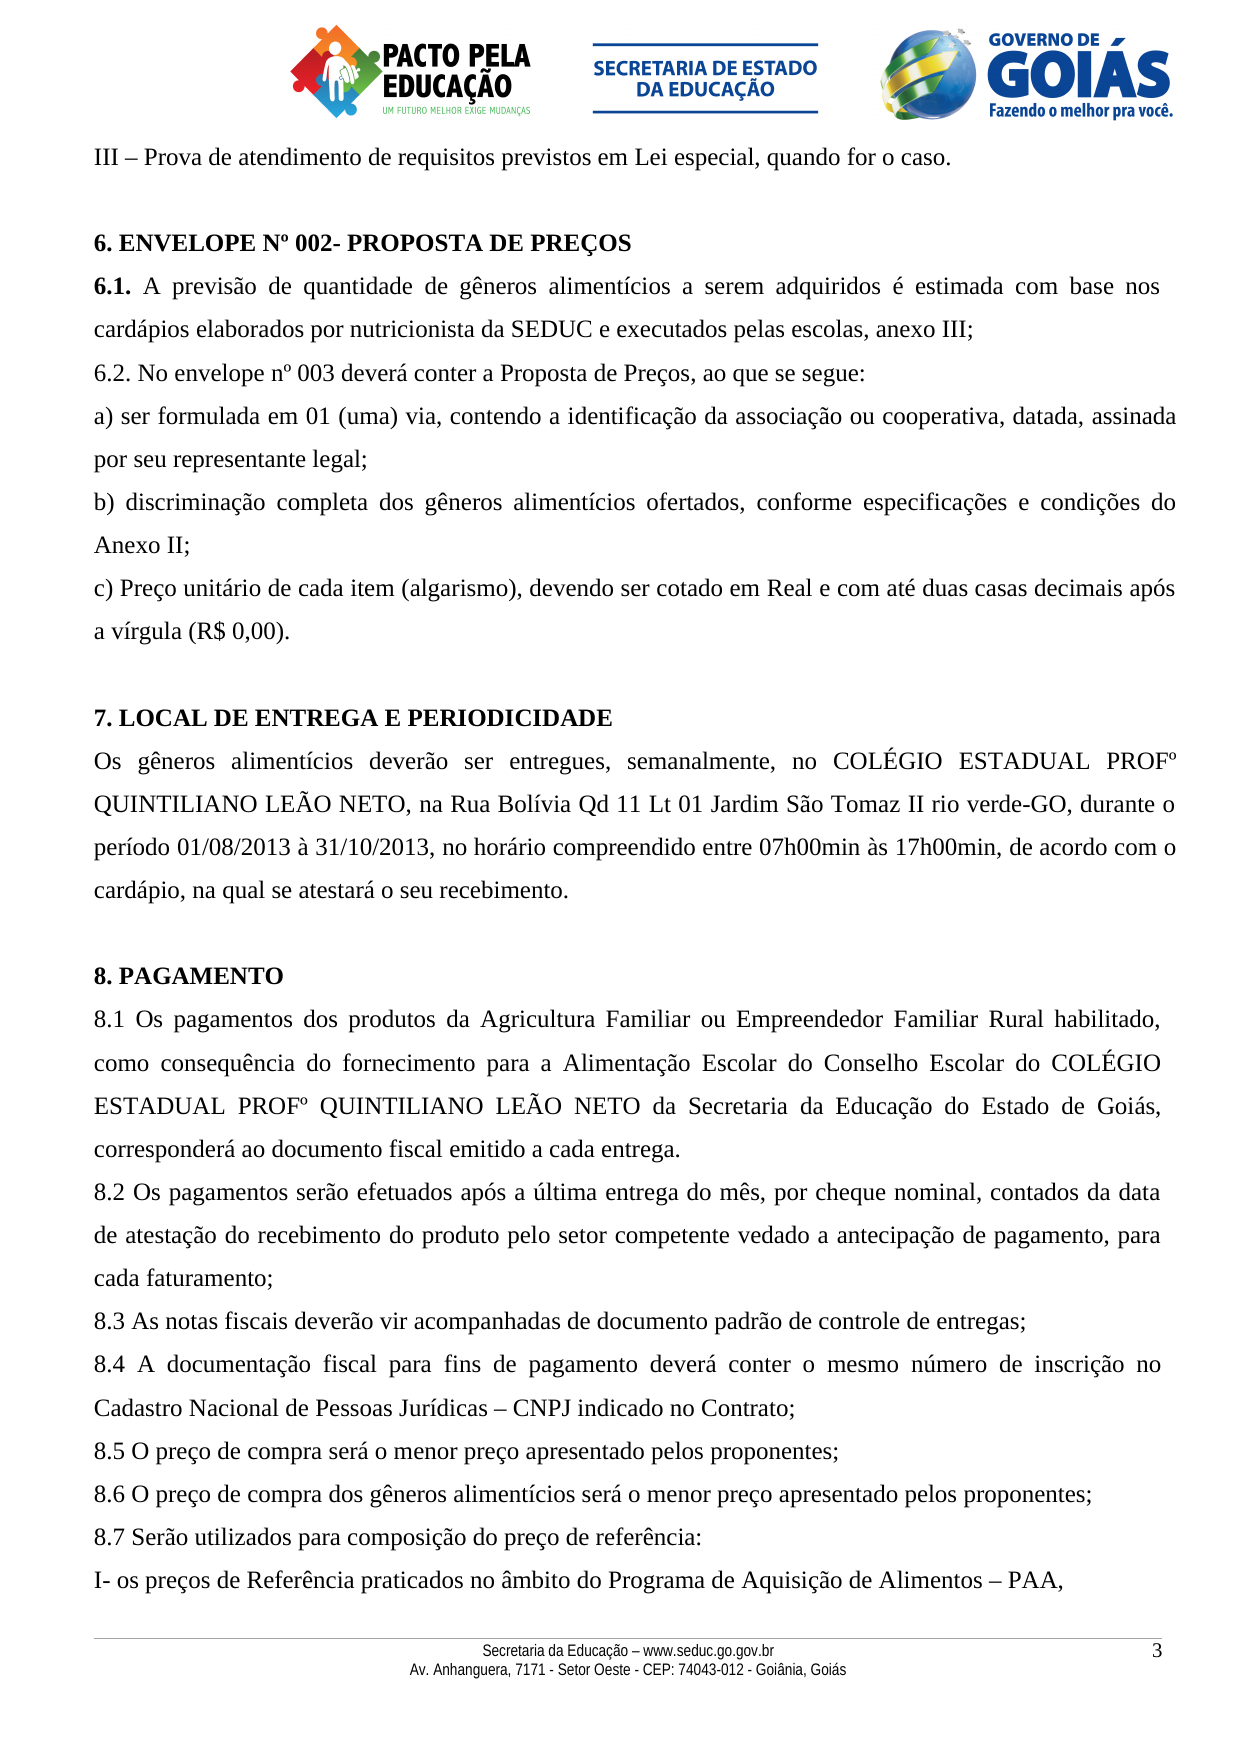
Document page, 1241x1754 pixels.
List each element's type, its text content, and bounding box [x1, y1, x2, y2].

text 8.1 Os pagamentos dos produtos da Agricultura Familiar ou Empreendedor Familiar Rural habilitado, como consequência do fornecimento para a Alimentação Escolar do Conselho Escolar do COLÉGIO ESTADUAL PROFº QUINTILIANO LEÃO NETO da Secretaria da Educação do Estado de Goiás, corresponderá ao documento fiscal emitido a cada entrega. [94, 1004, 1162, 1163]
picture [281, 20, 1180, 129]
text 8.2 Os pagamentos serão efetuados após a última entrega do mês, por cheque nominal, contados da data de atestação do recebimento do produto pelo setor competente vedado a antecipação de pagamento, para cada faturamento; [94, 1177, 1162, 1292]
text 7. LOCAL DE ENTREGA E PERIODICIDADE [94, 703, 1177, 731]
text 6.2. No envelope nº 003 deverá conter a Proposta de Preços, ao que se segue: [94, 358, 1177, 386]
text Os gêneros alimentícios deverão ser entregues, semanalmente, no COLÉGIO ESTADUAL PROFº QUINTILIANO LEÃO NETO, na Rua Bolívia Qd 11 Lt 01 Jardim São Tomaz II rio verde-GO, durante o período 01/08/2013 à 31/10/2013, no horário compreendido entre 07h00min às 17h00min, de acordo com o cardápio, na qual se atestará o seu recebimento. [94, 746, 1177, 904]
text I- os preços de Referência praticados no âmbito do Programa de Aquisição de Alimentos – PAA, [94, 1565, 1162, 1594]
text documentação fiscal para fins de pagamento deverá conter o mesmo número de inscrição no Cadastro Nacional de Pessoas Jurídicas – CNPJ indicado no Contrato; [94, 1349, 1162, 1421]
text 8.5 O preço de compra será o menor preço apresentado pelos proponentes; [94, 1436, 1162, 1464]
text c) Preço unitário de cada item (algarismo), devendo ser cotado em Real e com até duas casas decimais após a vírgula (R$ 0,00). [94, 573, 1177, 645]
text 8.7 Serão utilizados para composição do preço de referência: [94, 1522, 1162, 1551]
text 6. ENVELOPE Nº 002- PROPOSTA DE PREÇOS [94, 228, 1162, 257]
text 6.1. A previsão de quantidade de gêneros alimentícios a serem adquiridos é estimada com base nos cardápios elaborados por nutricionista da SEDUC e executados pelas escolas, anexo III; [94, 271, 1162, 343]
text 8. PAGAMENTO [94, 961, 1177, 990]
text b) discriminação completa dos gêneros alimentícios ofertados, conforme especificações e condições do Anexo II; [94, 487, 1177, 559]
text 8.6 O preço de compra dos gêneros alimentícios será o menor preço apresentado pelos proponentes; [94, 1479, 1162, 1508]
text a) ser formulada em 01 (uma) via, contendo a identificação da associação ou cooperativa, datada, assinada por seu representante legal; [94, 401, 1177, 473]
text III – Prova de atendimento de requisitos previstos em Lei especial, quando for o caso. [94, 142, 1162, 171]
text 8.3 As notas fiscais deverão vir acompanhadas de documento padrão de controle de entregas; [94, 1306, 1162, 1335]
